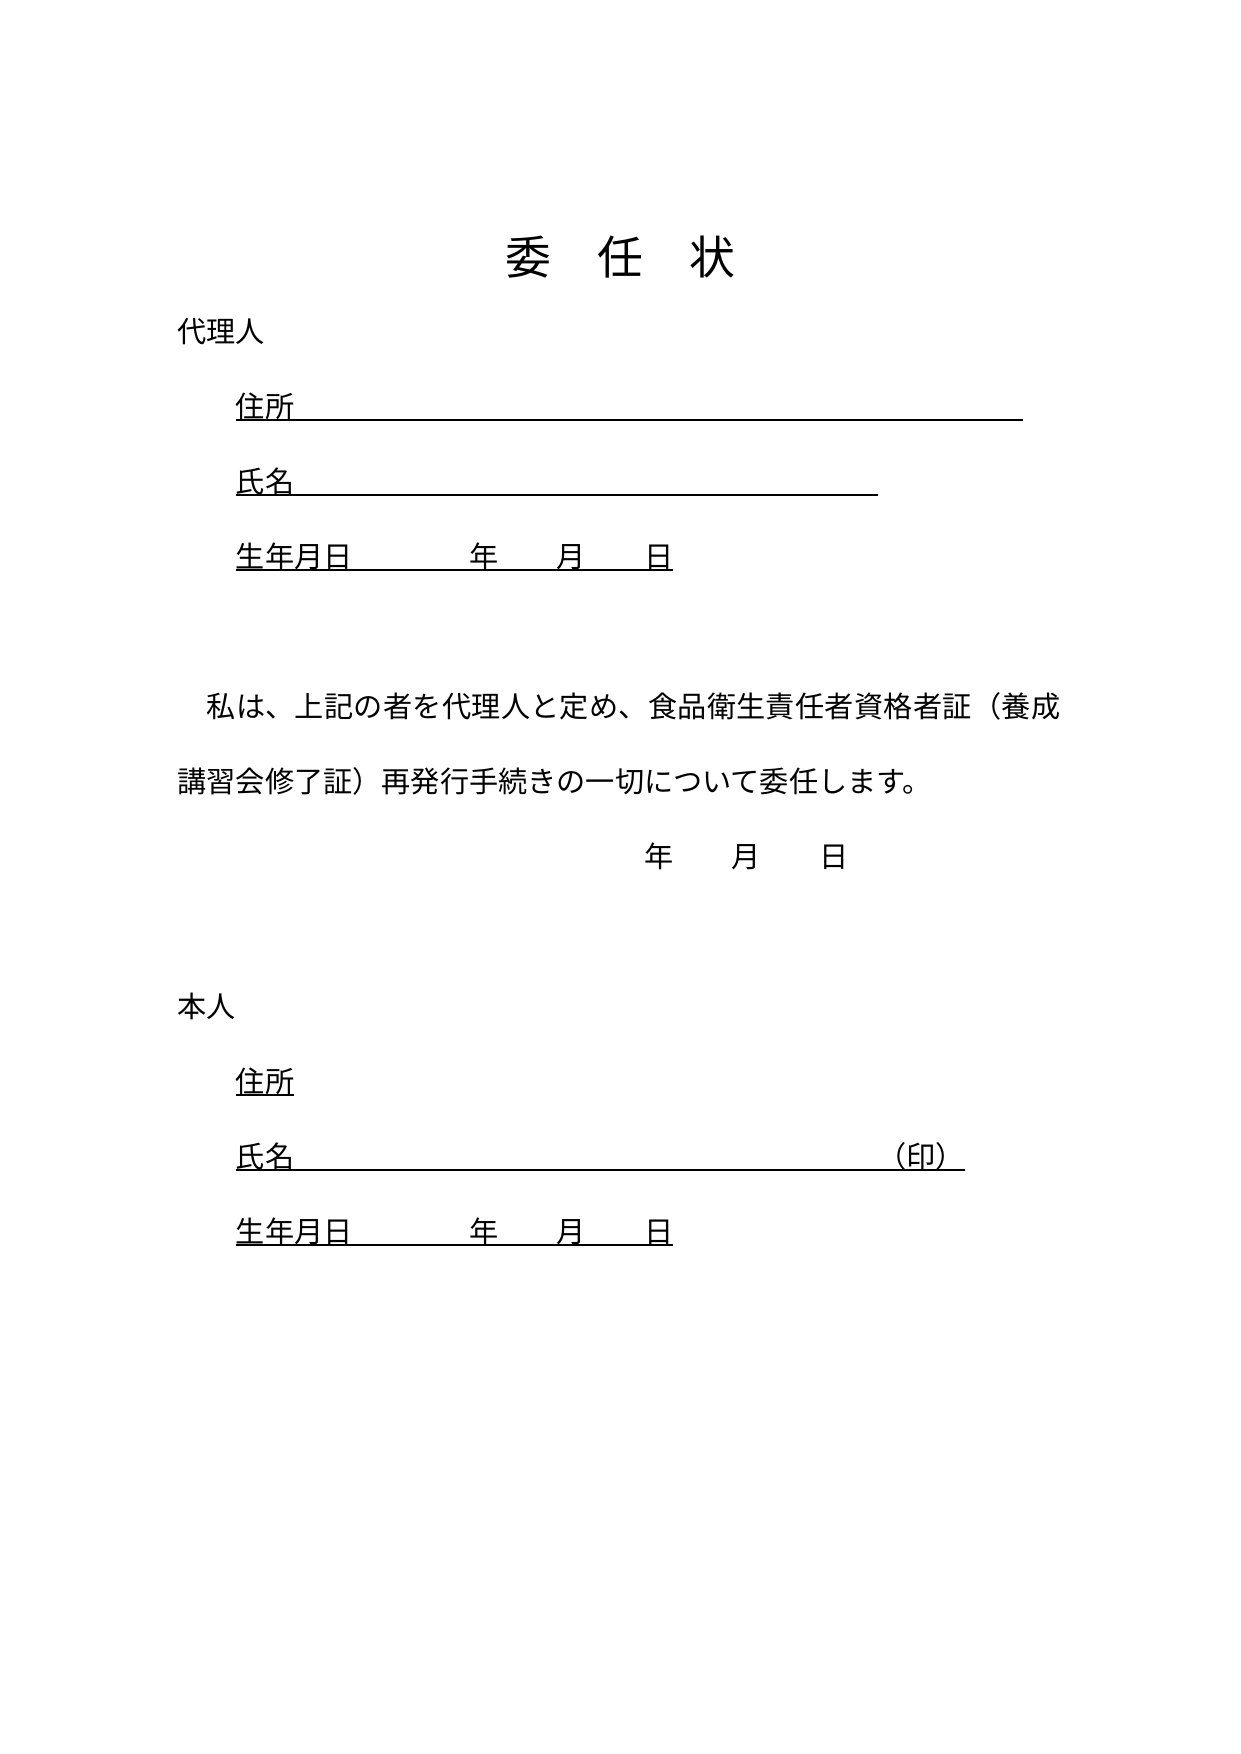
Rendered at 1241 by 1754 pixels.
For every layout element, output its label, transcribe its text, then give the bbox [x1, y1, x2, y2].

text 氏名 [177, 442, 1063, 517]
text 私は、上記の者を代理人と定め、食品衛生責任者資格者証（養成講習会修了証）再発行手続きの一切について委任します。 [177, 667, 1063, 817]
text 年 月 日 [177, 817, 1063, 892]
text 生年月日 年 月 日 [177, 1192, 1063, 1267]
text 本人 [177, 967, 1063, 1042]
text 委 任 状 [177, 217, 1063, 292]
text 氏名 （印） [177, 1117, 1063, 1192]
text 住所 [177, 367, 1063, 442]
text 住所 [177, 1042, 1063, 1117]
text 生年月日 年 月 日 [177, 517, 1063, 592]
text 代理人 [177, 292, 1063, 367]
